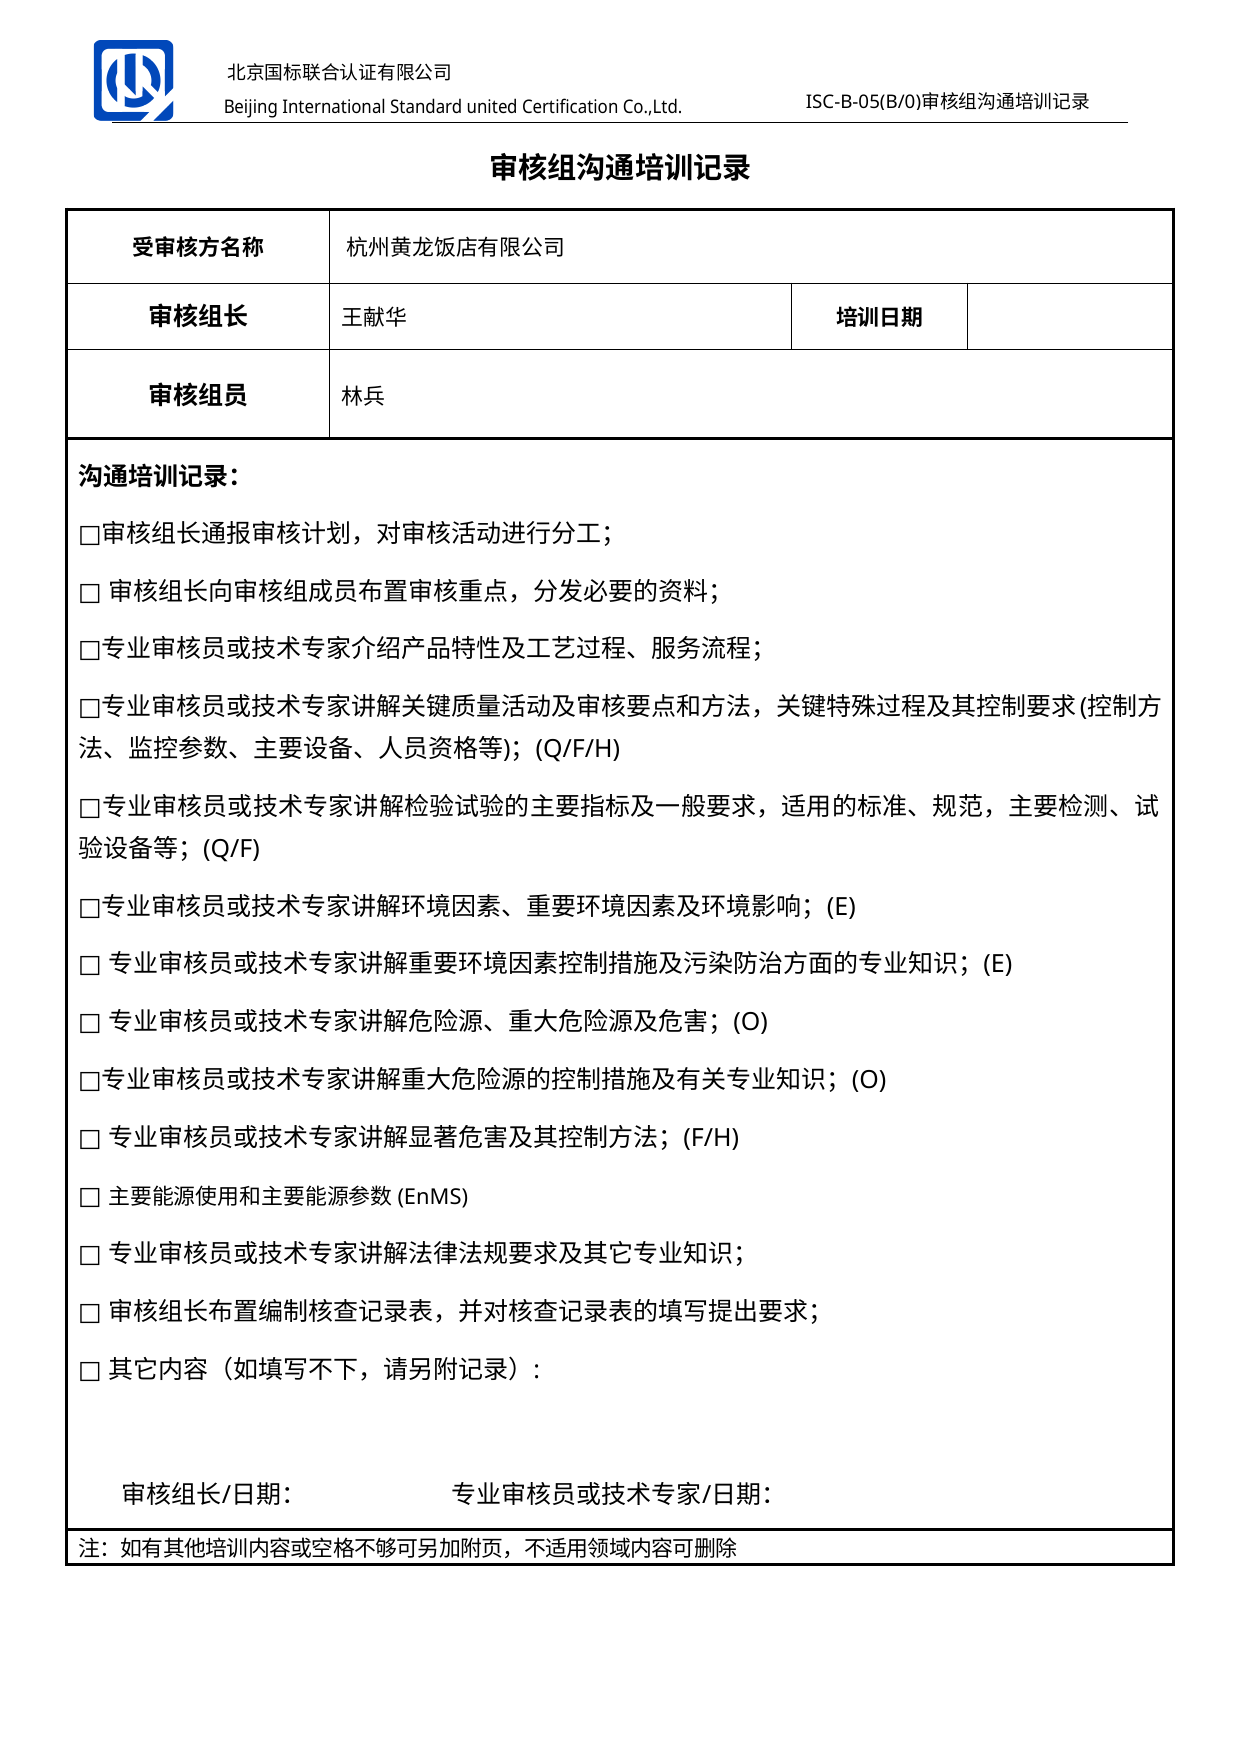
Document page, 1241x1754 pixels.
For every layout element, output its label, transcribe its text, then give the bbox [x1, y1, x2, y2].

table_header 受审核方名称 [68, 211, 329, 282]
table_cell 培训日期 [792, 284, 967, 349]
table_cell 审核组员 [68, 350, 329, 437]
table_cell [968, 284, 1172, 349]
table_cell 林兵 [330, 350, 1172, 437]
table_cell 沟通培训记录： □审核组长通报审核计划，对审核活动进行分工； □ 审核组长向审核组成员布置审核重点，分发必要的资料； □专业审核员或技术专家介绍产品特性及工艺过程、服务流程； □专业审核员或技术专家讲解关键质量活动及审核要点和方法，关键特殊过程及其控制要求(控制方法、监控参数、主要设备、人员资格等)；(Q/F/H) □专业审核员或技术专家讲解检验试验的主要指标及一般要求，适用的标准、规范，主要检测、试验设备等；(Q/F) □专业审核员或技术专家讲解环境因素、重要环境因素及环境影响；(E) □ 专业审核员或技术专家讲解重要环境因素控制措施及污染防治方面的专业知识；(E) □ 专业审核员或技术专家讲解危险源、重大危险源及危害；(O) □专业审核员或技术专家讲解重大危险源的控制措施及有关专业知识；(O) □ 专业审核员或技术专家讲解显著危害及其控制方法；(F/H) □ 主要能源使用和主要能源参数 (EnMS) □ 专业审核员或技术专家讲解法律法规要求及其它专业知识； □ 审核组长布置编制核查记录表，并对核查记录表的填写提出要求； □ 其它内容（如填写不下，请另附记录）: 审核组长/日期： 专业审核员或技术专家/日期： [68, 440, 1172, 1528]
picture [93, 40, 174, 121]
table_cell 审核组长 [68, 284, 329, 349]
table_cell 注：如有其他培训内容或空格不够可另加附页，不适用领域内容可删除 [68, 1531, 1172, 1563]
text 审核组沟通培训记录 [112, 144, 1128, 186]
table_header 杭州黄龙饭店有限公司 [330, 211, 1172, 282]
table_cell 王献华 [330, 284, 791, 349]
